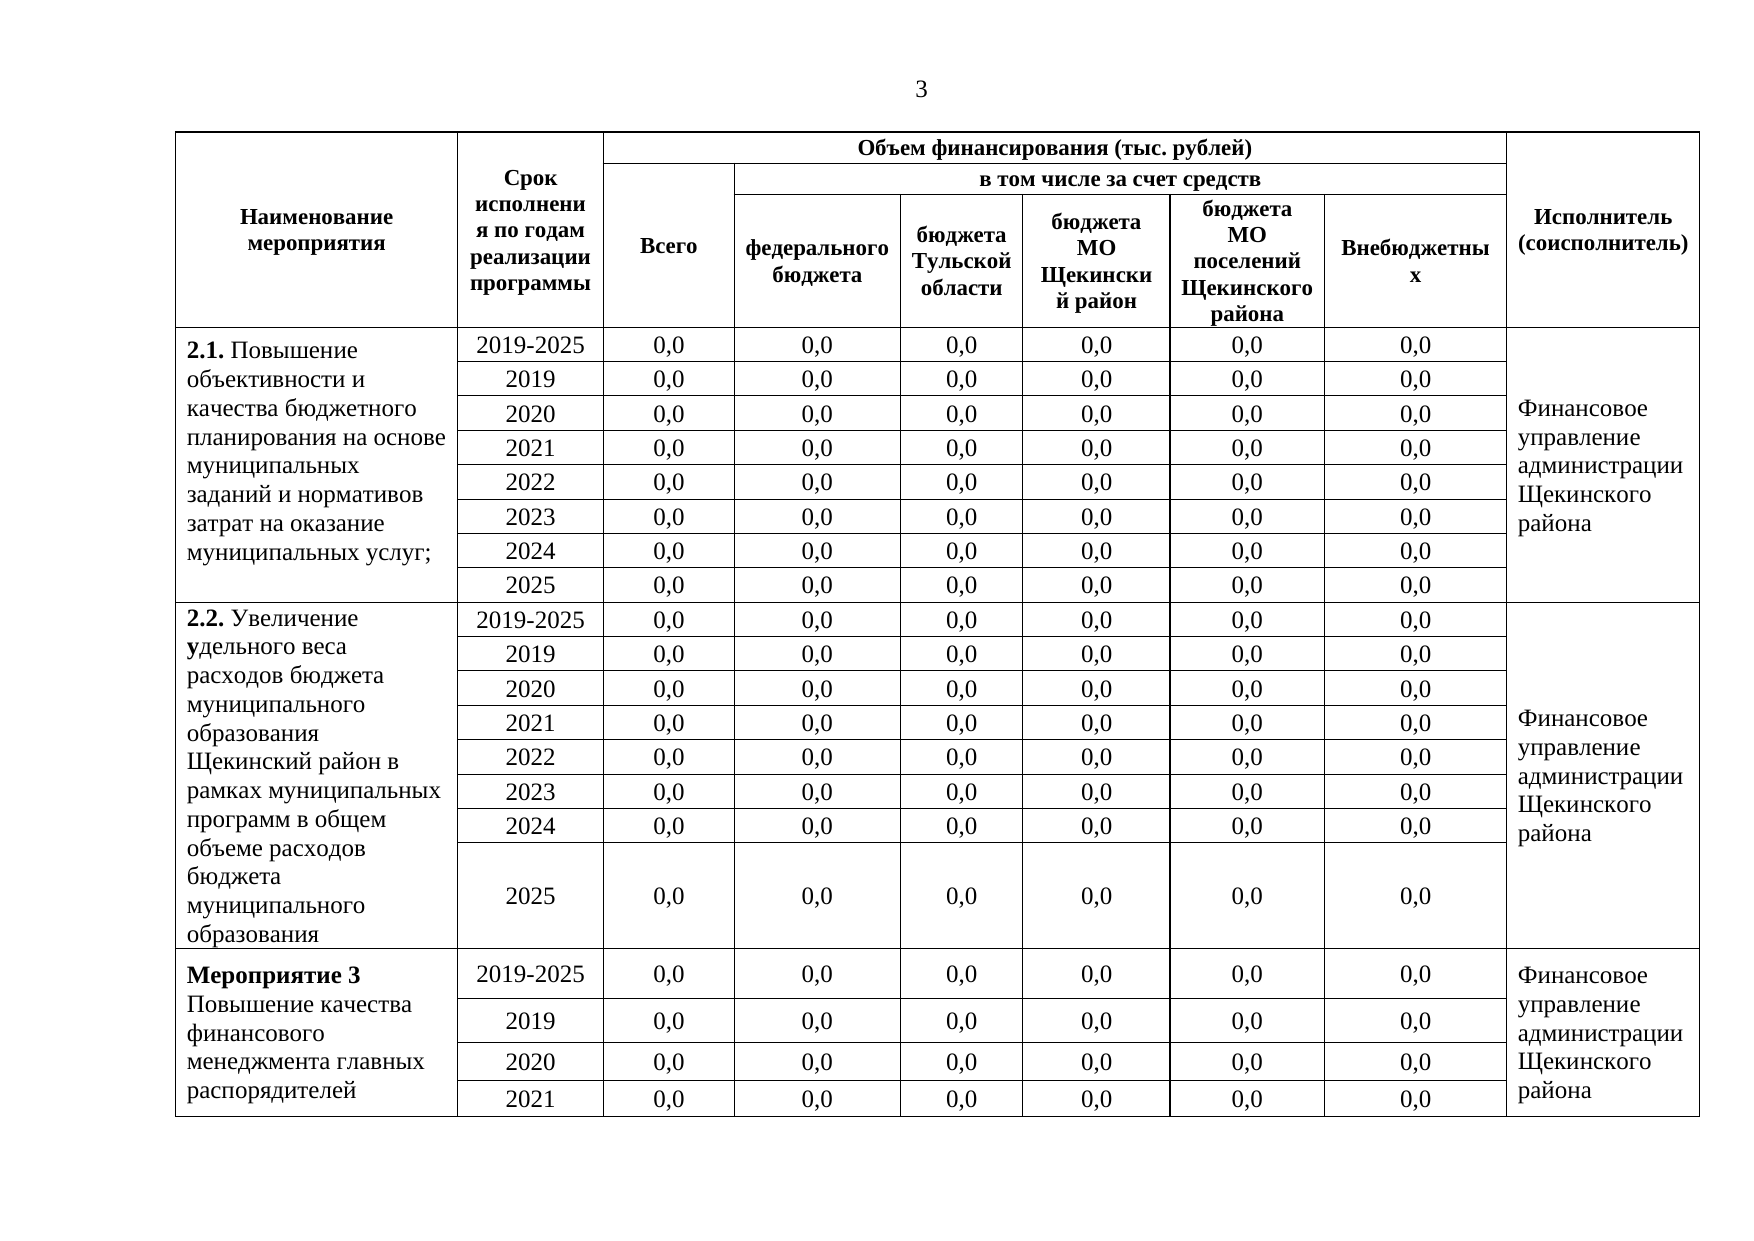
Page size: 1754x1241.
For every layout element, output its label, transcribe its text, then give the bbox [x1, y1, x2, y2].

table_cell 0,0 [1325, 671, 1506, 705]
table_cell 0,0 [1325, 809, 1506, 842]
table_cell 0,0 [1023, 999, 1169, 1042]
table_cell 0,0 [1023, 465, 1169, 498]
table_cell 0,0 [1171, 362, 1324, 395]
table_cell 0,0 [735, 500, 900, 533]
table_cell 0,0 [1325, 500, 1506, 533]
table_cell 0,0 [901, 1081, 1022, 1116]
table_cell Мероприятие 3 Повышение качества финансового менеджмента главных распорядителей бюджетных средств [176, 949, 457, 1116]
table_cell 0,0 [604, 603, 734, 636]
table_cell 0,0 [604, 706, 734, 739]
table_cell 0,0 [735, 637, 900, 670]
table_cell 2020 [458, 1043, 603, 1079]
table_cell 2023 [458, 500, 603, 533]
table_cell 0,0 [735, 328, 900, 361]
table_cell 0,0 [1171, 1081, 1324, 1116]
table_cell 0,0 [901, 465, 1022, 498]
table_cell бюджета МО поселений Щекинского района [1171, 195, 1324, 327]
table_cell 0,0 [1325, 706, 1506, 739]
table_cell 0,0 [735, 671, 900, 705]
table_cell 2025 [458, 843, 603, 948]
table_cell бюджета МО Щекинский район [1023, 195, 1169, 327]
table_cell 0,0 [735, 740, 900, 773]
table_cell 0,0 [901, 1043, 1022, 1079]
table_cell 0,0 [735, 603, 900, 636]
table_cell 0,0 [1171, 809, 1324, 842]
table_cell 0,0 [1023, 1081, 1169, 1116]
table_cell Всего [604, 164, 734, 327]
table_cell 0,0 [1325, 465, 1506, 498]
table_cell 0,0 [735, 465, 900, 498]
table_cell 0,0 [1325, 999, 1506, 1042]
table_cell 0,0 [1023, 637, 1169, 670]
table_cell в том числе за счет средств [735, 164, 1506, 194]
table_cell 0,0 [901, 706, 1022, 739]
table_cell 2019-2025 [458, 949, 603, 998]
table_cell 2020 [458, 396, 603, 430]
table_cell 0,0 [1171, 534, 1324, 567]
table_cell 0,0 [735, 534, 900, 567]
table_cell 0,0 [604, 949, 734, 998]
table_cell 0,0 [1325, 534, 1506, 567]
table_cell 0,0 [901, 328, 1022, 361]
table_cell 0,0 [1325, 431, 1506, 464]
table_cell 0,0 [604, 328, 734, 361]
table_cell 0,0 [1325, 603, 1506, 636]
table_cell Внебюджетных [1325, 195, 1506, 327]
table_cell 2021 [458, 431, 603, 464]
table_cell 0,0 [1325, 328, 1506, 361]
table_cell 0,0 [1171, 465, 1324, 498]
table_cell 0,0 [1023, 362, 1169, 395]
table_cell 0,0 [735, 396, 900, 430]
table_cell 0,0 [1023, 568, 1169, 602]
table_cell 2019 [458, 999, 603, 1042]
table_cell 2021 [458, 1081, 603, 1116]
table_cell 0,0 [735, 1081, 900, 1116]
table_cell 0,0 [901, 534, 1022, 567]
table_cell 0,0 [1171, 999, 1324, 1042]
table_cell 2.1. Повышение объективности и качества бюджетного планирования на основе муниципальных заданий и нормативов затрат на оказание муниципальных услуг; [176, 328, 457, 602]
table_header Исполнитель (соисполнитель) [1507, 133, 1699, 327]
table_cell 0,0 [735, 949, 900, 998]
table_cell 0,0 [1325, 637, 1506, 670]
table_cell 0,0 [735, 568, 900, 602]
table_header Объем финансирования (тыс. рублей) [604, 133, 1506, 163]
table_cell 0,0 [1325, 1043, 1506, 1079]
table_cell 0,0 [1171, 328, 1324, 361]
table_cell 0,0 [1171, 706, 1324, 739]
table_cell 0,0 [1325, 362, 1506, 395]
table_cell 0,0 [901, 396, 1022, 430]
table_cell 0,0 [1171, 568, 1324, 602]
table_cell 0,0 [604, 740, 734, 773]
table_cell 0,0 [1171, 740, 1324, 773]
table_cell 0,0 [901, 637, 1022, 670]
table_cell 0,0 [1325, 775, 1506, 808]
table_cell 0,0 [1023, 671, 1169, 705]
table_cell 0,0 [901, 362, 1022, 395]
table_cell 0,0 [1171, 671, 1324, 705]
table_cell 0,0 [604, 534, 734, 567]
table_cell 0,0 [1171, 637, 1324, 670]
table_cell Финансовое управление администрации Щекинского района [1507, 328, 1699, 602]
table_cell 0,0 [901, 775, 1022, 808]
table_cell 2.2. Увеличение удельного веса расходов бюджета муниципального образования Щекинский район в рамках муниципальных программ в общем объеме расходов бюджета муниципального образования [176, 603, 457, 948]
table_cell 2023 [458, 775, 603, 808]
table_header Срок исполнения по годам реализации программы [458, 133, 603, 327]
table_cell 0,0 [1023, 328, 1169, 361]
table_cell 0,0 [604, 500, 734, 533]
table_cell 0,0 [901, 949, 1022, 998]
table_cell 0,0 [604, 568, 734, 602]
table_cell 2025 [458, 568, 603, 602]
table_cell 0,0 [901, 999, 1022, 1042]
table_cell 0,0 [1171, 949, 1324, 998]
table_cell 0,0 [604, 465, 734, 498]
table_cell 0,0 [1171, 843, 1324, 948]
table_cell 0,0 [1325, 740, 1506, 773]
table_cell 0,0 [901, 843, 1022, 948]
table_cell федерального бюджета [735, 195, 900, 327]
table_cell 0,0 [1023, 500, 1169, 533]
table_cell 0,0 [901, 568, 1022, 602]
table_cell 2022 [458, 465, 603, 498]
table_cell 0,0 [604, 396, 734, 430]
table_cell 0,0 [1023, 949, 1169, 998]
table_cell 0,0 [1023, 706, 1169, 739]
table_cell 0,0 [1325, 1081, 1506, 1116]
table_cell 0,0 [1023, 396, 1169, 430]
table_cell 0,0 [901, 431, 1022, 464]
table_cell 2019 [458, 637, 603, 670]
table_cell 0,0 [735, 809, 900, 842]
table_cell 0,0 [1023, 431, 1169, 464]
table_cell 0,0 [1023, 534, 1169, 567]
table_cell 0,0 [1023, 809, 1169, 842]
table_cell 0,0 [604, 1043, 734, 1079]
table_cell 0,0 [1023, 775, 1169, 808]
table_cell 0,0 [1023, 843, 1169, 948]
table_cell 0,0 [1325, 843, 1506, 948]
table_cell 0,0 [1171, 396, 1324, 430]
table_cell 2024 [458, 809, 603, 842]
table_cell 0,0 [1023, 740, 1169, 773]
table_cell 2021 [458, 706, 603, 739]
table_cell 2019-2025 [458, 328, 603, 361]
table_cell 0,0 [735, 431, 900, 464]
table_cell 0,0 [901, 671, 1022, 705]
table_cell 0,0 [1023, 603, 1169, 636]
table_cell 2020 [458, 671, 603, 705]
table_cell 2019-2025 [458, 603, 603, 636]
table_cell Финансовое управление администрации Щекинского района [1507, 949, 1699, 1116]
table_cell 0,0 [735, 362, 900, 395]
table_cell бюджета Тульской области [901, 195, 1022, 327]
table_cell 0,0 [735, 1043, 900, 1079]
table_cell 0,0 [604, 637, 734, 670]
table_cell 2022 [458, 740, 603, 773]
table_cell 0,0 [735, 999, 900, 1042]
table_cell 0,0 [1171, 431, 1324, 464]
table_cell 0,0 [604, 362, 734, 395]
table_cell 0,0 [1325, 949, 1506, 998]
table_cell 0,0 [1171, 1043, 1324, 1079]
table_cell 0,0 [1171, 603, 1324, 636]
table_cell 0,0 [901, 809, 1022, 842]
table_cell 0,0 [735, 775, 900, 808]
table_cell 0,0 [901, 603, 1022, 636]
table_header Наименование мероприятия [176, 133, 457, 327]
table_cell 0,0 [604, 1081, 734, 1116]
table_cell 0,0 [901, 500, 1022, 533]
table_cell Финансовое управление администрации Щекинского района [1507, 603, 1699, 948]
table_cell 0,0 [1171, 775, 1324, 808]
table_cell 2024 [458, 534, 603, 567]
table_cell 0,0 [604, 999, 734, 1042]
table_cell 2019 [458, 362, 603, 395]
table_cell 0,0 [604, 431, 734, 464]
table_cell 0,0 [901, 740, 1022, 773]
table_cell 0,0 [1023, 1043, 1169, 1079]
table_cell 0,0 [604, 809, 734, 842]
table_cell 0,0 [735, 706, 900, 739]
table_cell 0,0 [604, 671, 734, 705]
table_cell 0,0 [1325, 568, 1506, 602]
table_cell 0,0 [735, 843, 900, 948]
table_cell 0,0 [1325, 396, 1506, 430]
table_cell 0,0 [1171, 500, 1324, 533]
table_cell 0,0 [604, 843, 734, 948]
table_cell 0,0 [604, 775, 734, 808]
